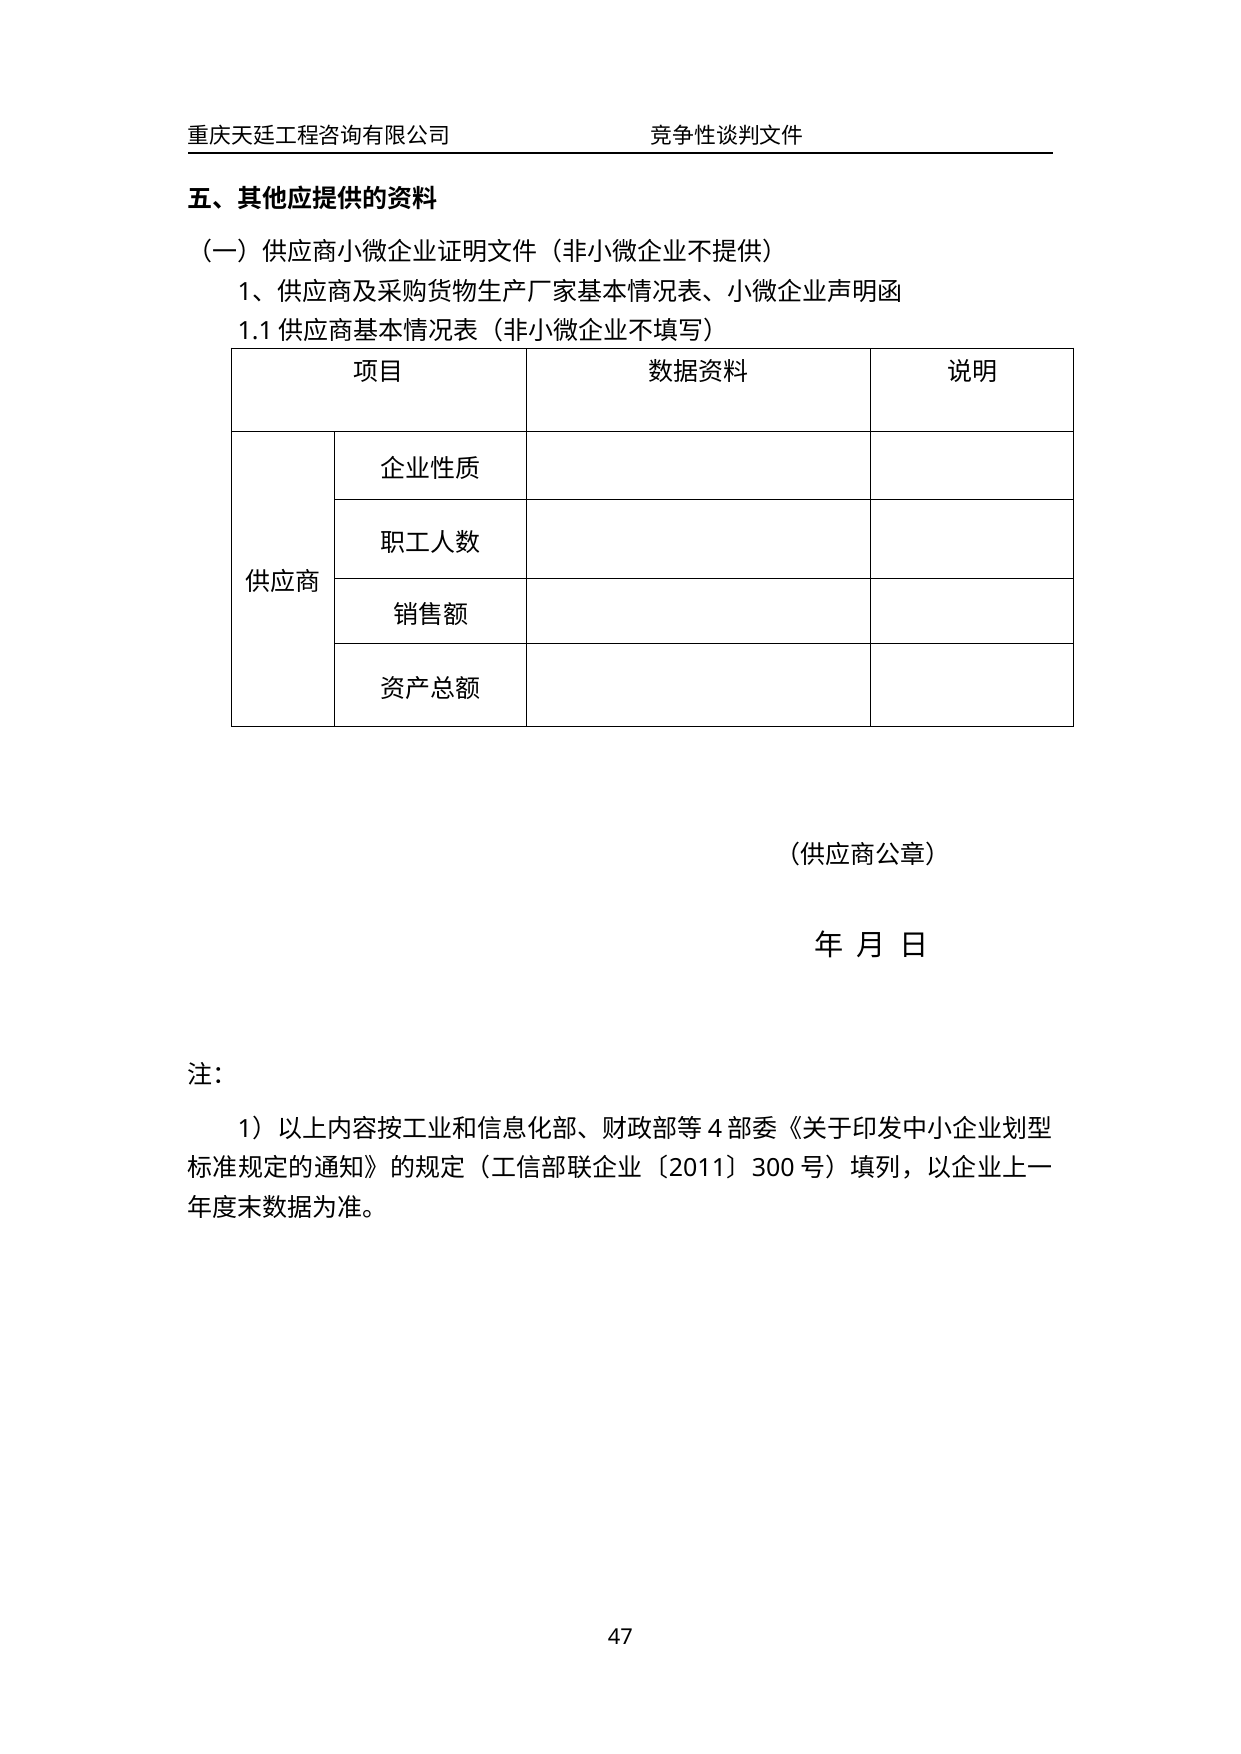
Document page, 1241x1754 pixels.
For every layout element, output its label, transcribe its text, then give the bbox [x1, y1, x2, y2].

table_cell [527, 579, 870, 643]
table_cell 销售额 [335, 579, 526, 643]
subtitle 五、其他应提供的资料 [187, 164, 1053, 229]
table_cell 企业性质 [335, 432, 526, 499]
table_cell [527, 500, 870, 578]
text 1.1供应商基本情况表（非小微企业不填写） [187, 308, 1053, 348]
table_cell 职工人数 [335, 500, 526, 578]
text （一）供应商小微企业证明文件（非小微企业不提供） [187, 229, 1053, 268]
text 1、供应商及采购货物生产厂家基本情况表、小微企业声明函 [187, 268, 1053, 308]
table_header 数据资料 [527, 349, 870, 431]
table_header 项目 [232, 349, 526, 431]
table_cell 资产总额 [335, 644, 526, 726]
table_cell [871, 432, 1073, 499]
table_cell [871, 579, 1073, 643]
text 1）以上内容按工业和信息化部、财政部等4部委《关于印发中小企业划型标准规定的通知》的规定（工信部联企业〔2011〕300号）填列，以企业上一年度末数据为准。 [187, 1106, 1053, 1224]
table_cell [871, 644, 1073, 726]
table_cell 供应商 [232, 432, 334, 726]
table_header 说明 [871, 349, 1073, 431]
table_cell [527, 432, 870, 499]
text （供应商公章） [187, 831, 1053, 871]
text 年 月 日 [187, 911, 1053, 976]
table_cell [871, 500, 1073, 578]
table_cell [527, 644, 870, 726]
text 注： [187, 1041, 1053, 1106]
